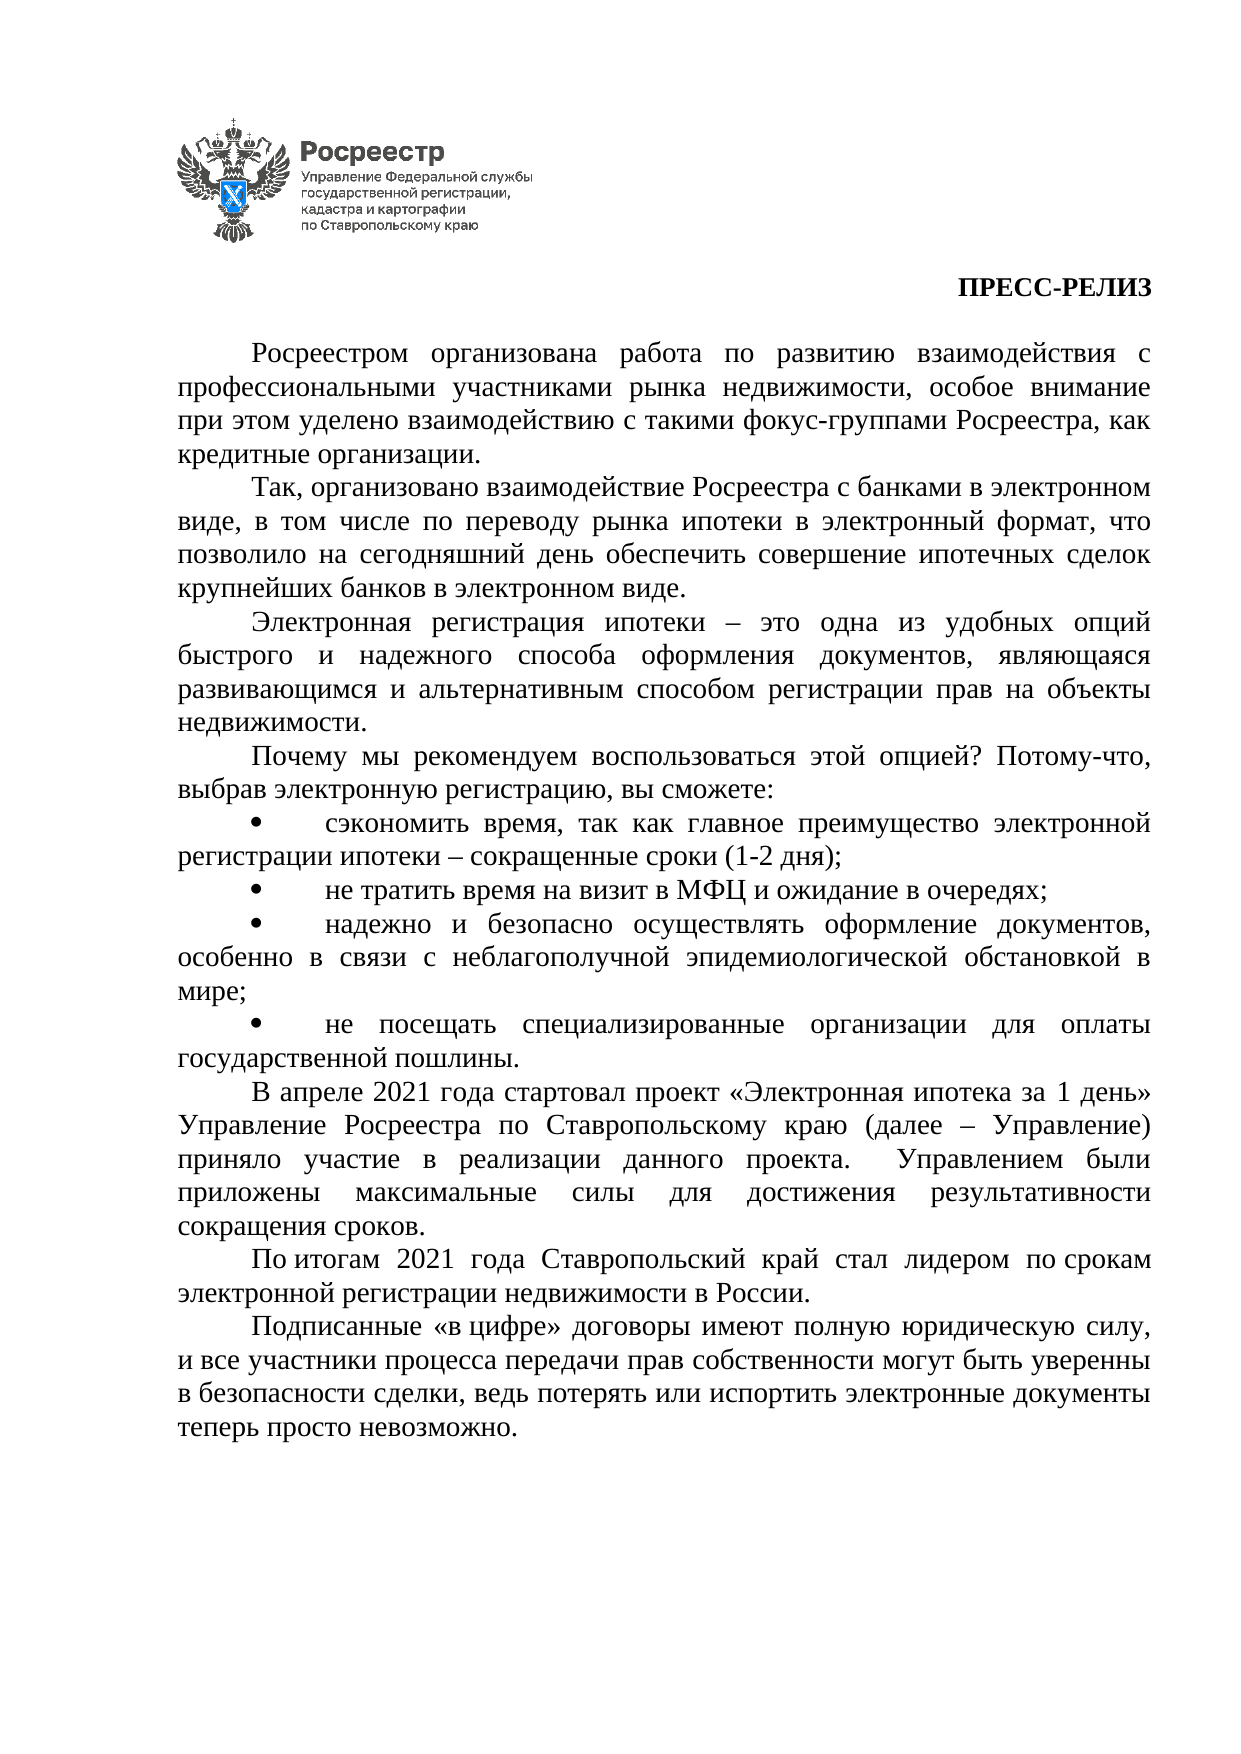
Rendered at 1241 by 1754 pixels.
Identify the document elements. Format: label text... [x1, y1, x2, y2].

text Почему мы рекомендуем воспользоваться этой опцией? Потому-что, выбрав электронную регистрацию, вы сможете: [177, 738, 1152, 805]
list не посещать специализированные организации для оплаты государственной пошлины. [177, 1006, 1152, 1074]
text Так, организовано взаимодействие Росреестра с банками в электронном виде, в том числе по переводу рынка ипотеки в электронный формат, что позволило на сегодняшний день обеспечить совершение ипотечных сделок крупнейших банков в электронном виде. [177, 469, 1152, 604]
list не тратить время на визит в МФЦ и ожидание в очередях; [177, 872, 1152, 906]
text Росреестром организована работа по развитию взаимодействия с профессиональными участниками рынка недвижимости, особое внимание при этом уделено взаимодействию с такими фокус-группами Росреестра, как кредитные организации. [177, 335, 1152, 469]
picture [177, 118, 532, 243]
text Подписанные «в цифре» договоры имеют полную юридическую силу, и все участники процесса передачи прав собственности могут быть уверенны в безопасности сделки, ведь потерять или испортить электронные документы теперь просто невозможно. [177, 1308, 1152, 1443]
list надежно и безопасно осуществлять оформление документов, особенно в связи с неблагополучной эпидемиологической обстановкой в мире; [177, 906, 1152, 1006]
text Электронная регистрация ипотеки – это одна из удобных опций быстрого и надежного способа оформления документов, являющаяся развивающимся и альтернативным способом регистрации прав на объекты недвижимости. [177, 604, 1152, 738]
text В апреле 2021 года стартовал проект «Электронная ипотека за 1 день» Управление Росреестра по Ставропольскому краю (далее – Управление) приняло участие в реализации данного проекта. Управлением были приложены максимальные силы для достижения результативности сокращения сроков. [177, 1074, 1152, 1241]
text ПРЕСС-РЕЛИЗ [177, 271, 1152, 302]
list сэкономить время, так как главное преимущество электронной регистрации ипотеки – сокращенные сроки (1-2 дня); [177, 805, 1152, 872]
text По итогам 2021 года Ставропольский край стал лидером по срокам электронной регистрации недвижимости в России. [177, 1241, 1152, 1308]
